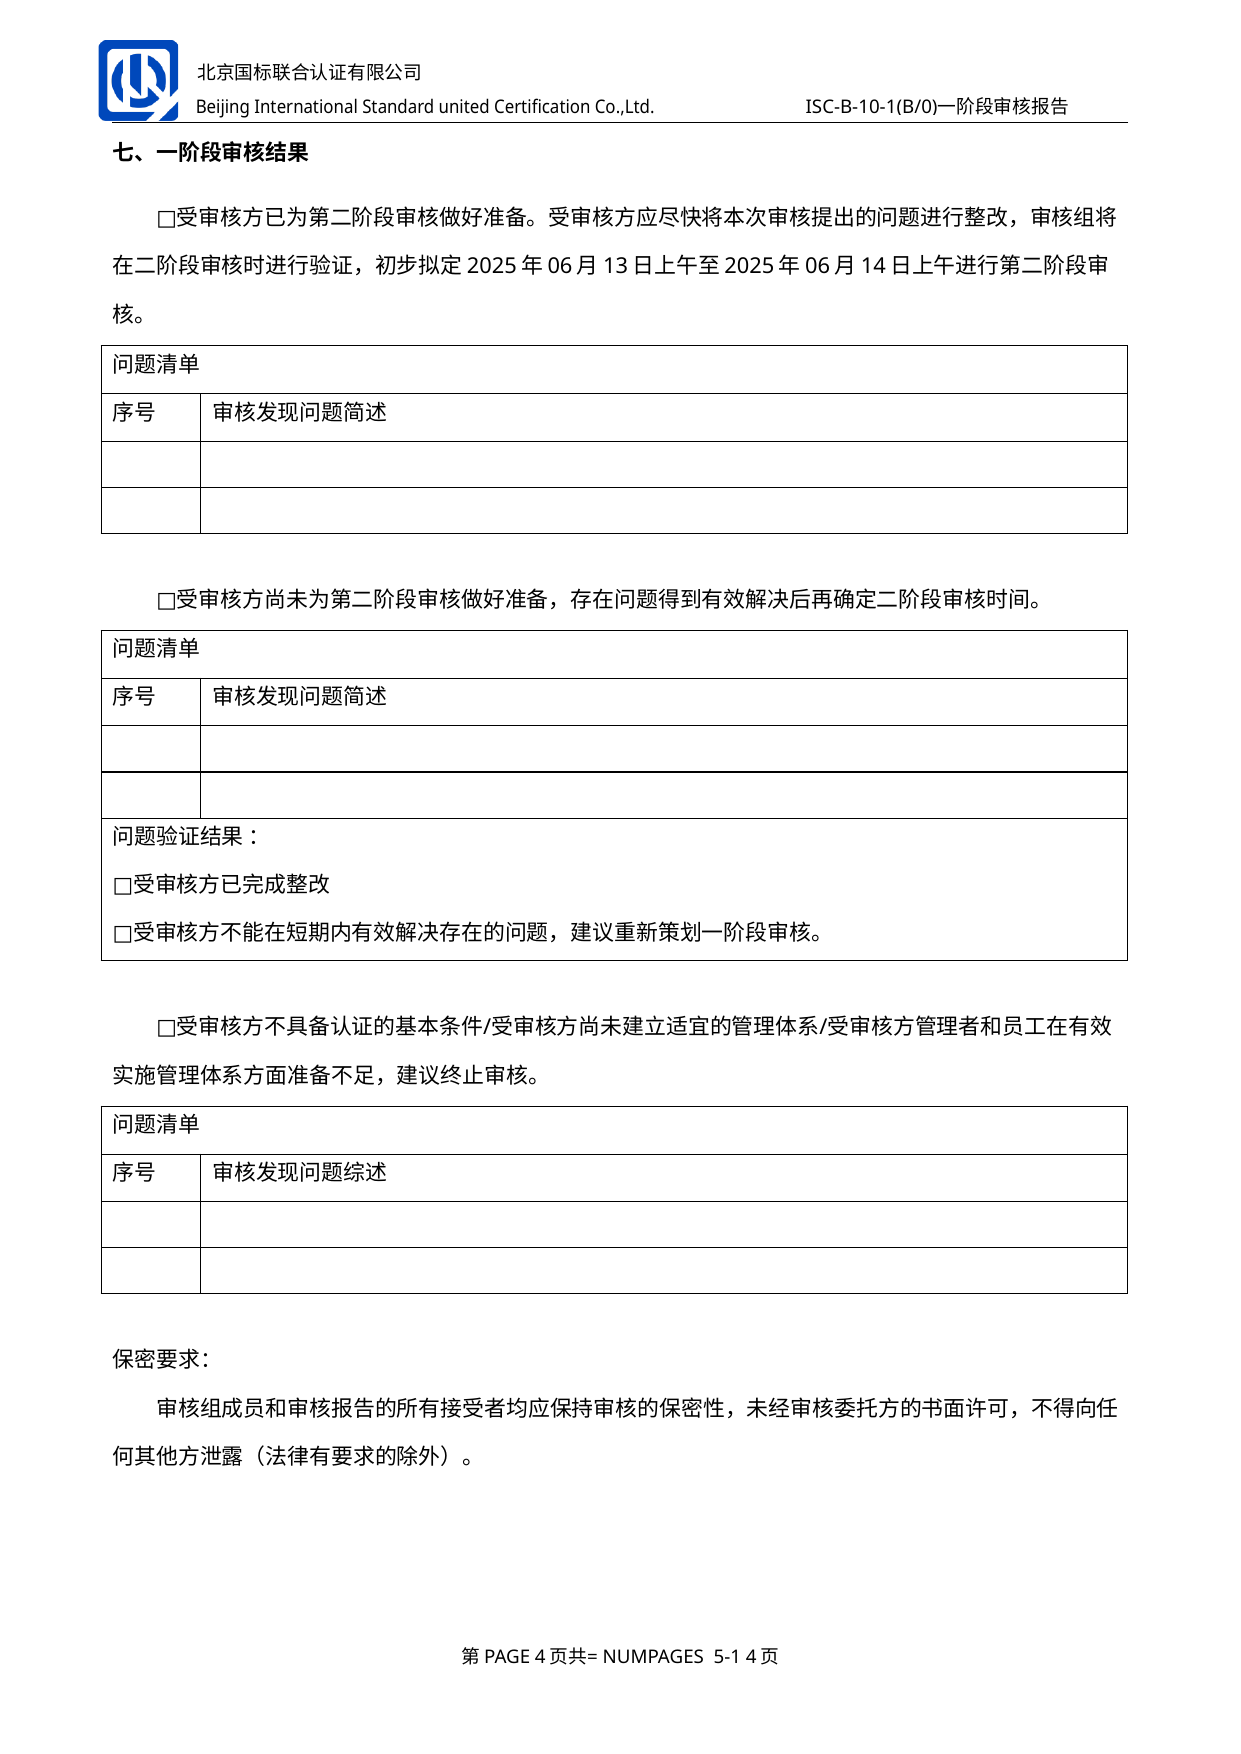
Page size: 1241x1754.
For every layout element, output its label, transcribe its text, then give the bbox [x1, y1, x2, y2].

picture [98, 40, 179, 121]
table_cell [201, 773, 1127, 817]
table_cell [102, 442, 200, 487]
table_cell 审核发现问题简述 [201, 679, 1127, 725]
table_cell [102, 726, 200, 771]
text □受审核方已为第二阶段审核做好准备。受审核方应尽快将本次审核提出的问题进行整改，审核组将在二阶段审核时进行验证，初步拟定2025年06月13日上午至2025年06月14日上午进行第二阶段审核。 [112, 199, 1128, 329]
text 七、一阶段审核结果 [112, 135, 1128, 167]
text □受审核方尚未为第二阶段审核做好准备，存在问题得到有效解决后再确定二阶段审核时间。 [112, 581, 1128, 614]
table_cell [201, 1202, 1127, 1247]
table_header 问题清单 [102, 1107, 1127, 1153]
text □受审核方不具备认证的基本条件/受审核方尚未建立适宜的管理体系/受审核方管理者和员工在有效实施管理体系方面准备不足，建议终止审核。 [112, 1008, 1128, 1090]
table_cell 序号 [102, 1155, 200, 1201]
table_cell [201, 1248, 1127, 1293]
table_cell 审核发现问题简述 [201, 394, 1127, 441]
table_cell [201, 726, 1127, 771]
table_cell [102, 773, 200, 817]
table_header 问题清单 [102, 346, 1127, 393]
table_cell 序号 [102, 394, 200, 441]
table_cell [102, 488, 200, 533]
table_header 问题清单 [102, 631, 1127, 677]
table_cell [102, 1202, 200, 1247]
table_cell [201, 488, 1127, 533]
table_cell [102, 1248, 200, 1293]
table_cell 问题验证结果 ： □受审核方已完成整改 □受审核方不能在短期内有效解决存在的问题，建议重新策划一阶段审核。 [102, 819, 1127, 960]
table_cell 序号 [102, 679, 200, 725]
table_cell [201, 442, 1127, 487]
table_header 保密要求： 审核组成员和审核报告的所有接受者均应保持审核的保密性，未经审核委托方的书面许可，不得向任何其他方泄露（法律有要求的除外）。 [101, 1342, 1143, 1484]
table_cell 审核发现问题综述 [201, 1155, 1127, 1201]
